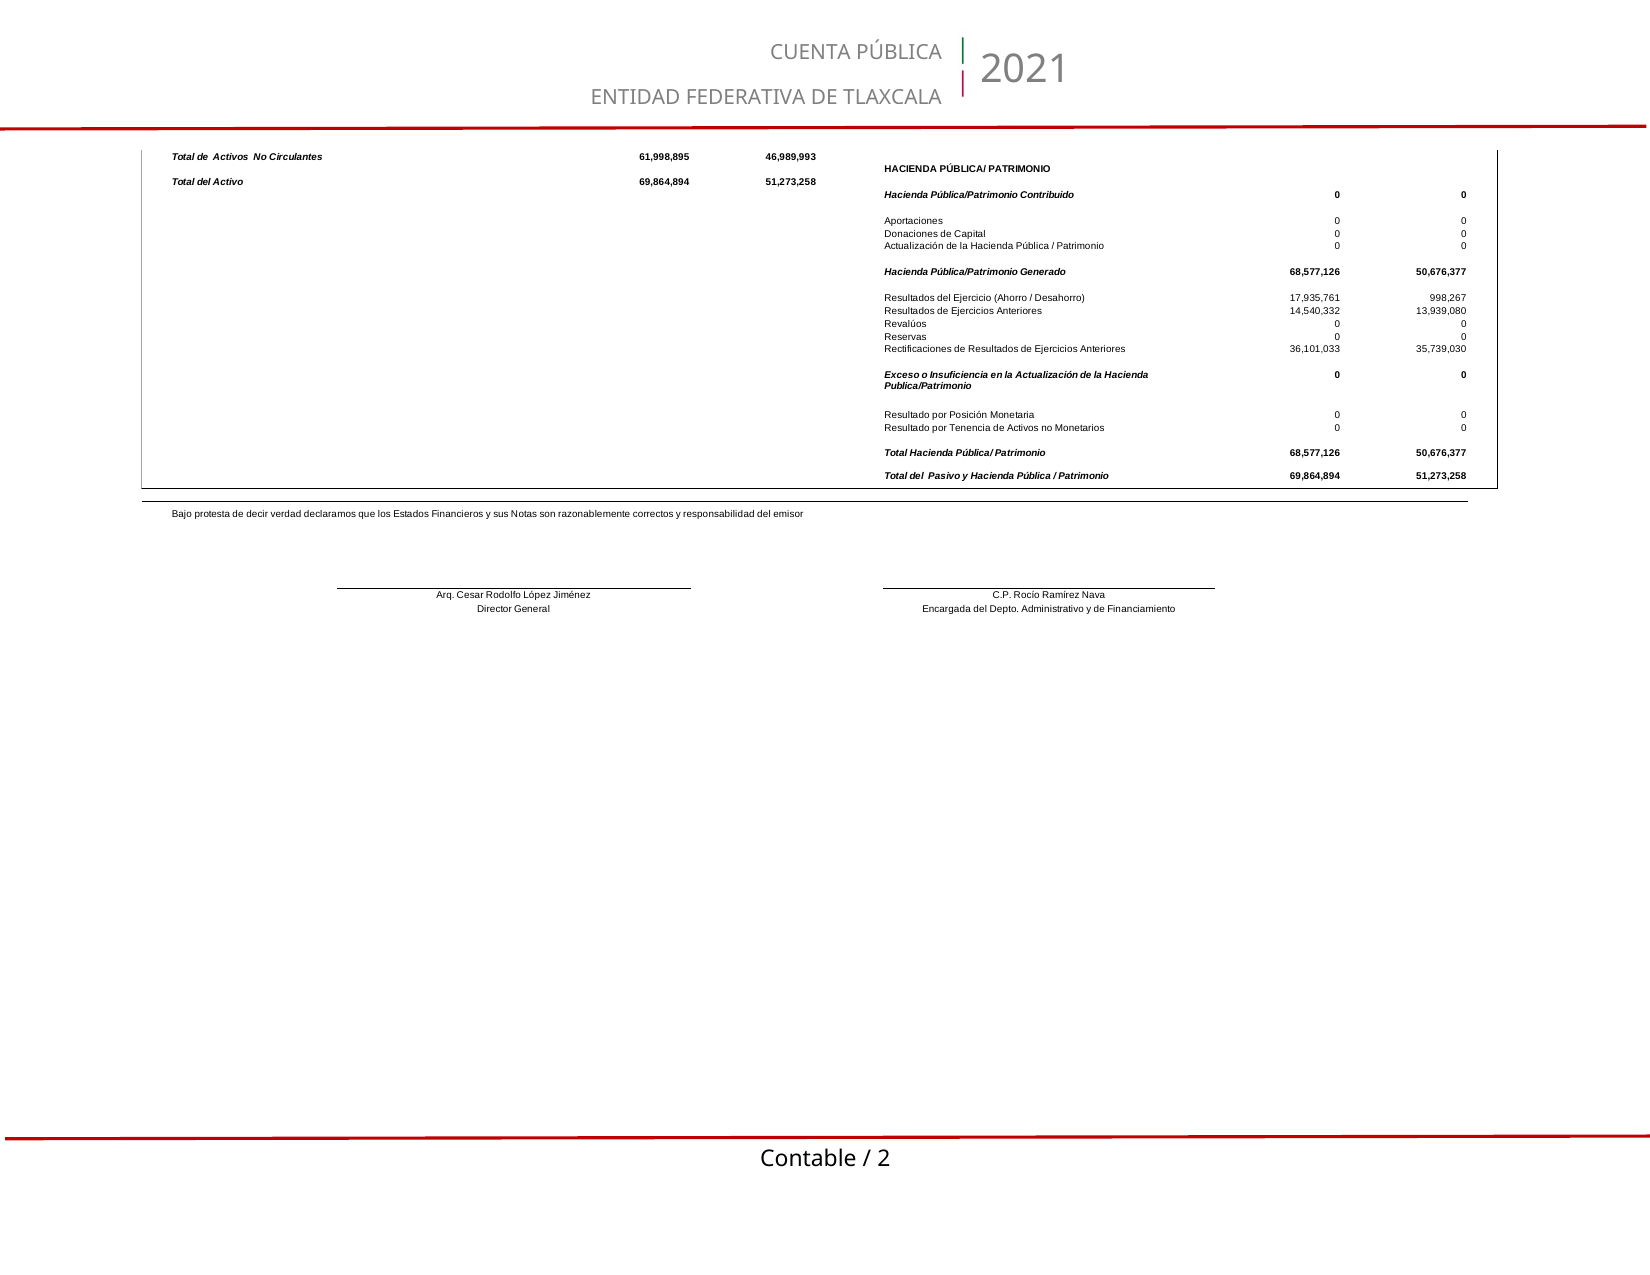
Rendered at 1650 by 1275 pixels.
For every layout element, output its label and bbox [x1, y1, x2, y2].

picture [956, 28, 974, 100]
